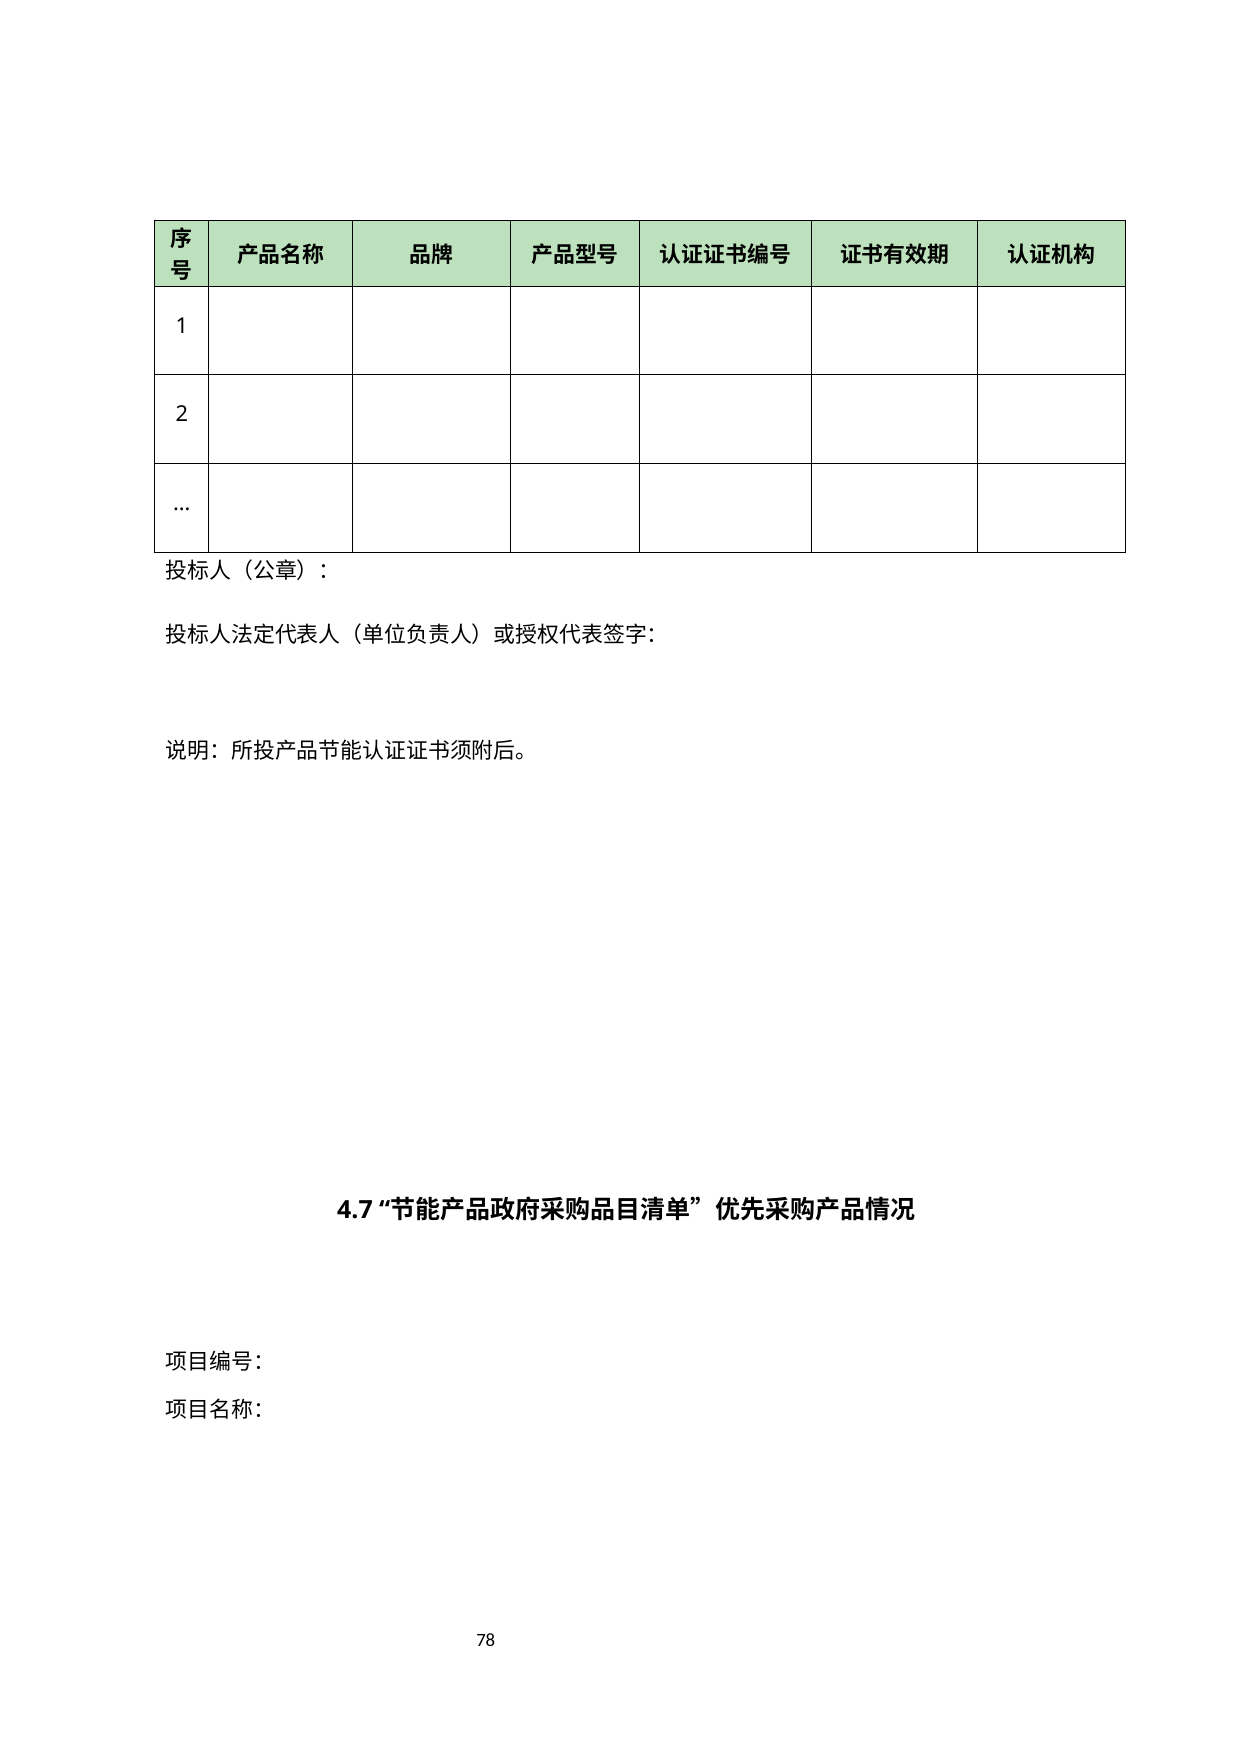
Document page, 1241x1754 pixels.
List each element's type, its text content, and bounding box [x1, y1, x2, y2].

table_cell [353, 464, 510, 552]
table_cell [812, 464, 977, 552]
table_cell [209, 464, 352, 552]
table_cell … [155, 464, 208, 552]
table_cell [353, 287, 510, 374]
table_cell [511, 287, 639, 374]
table_cell [812, 287, 977, 374]
table_cell 2 [155, 375, 208, 463]
table_header 认证机构 [978, 221, 1125, 286]
table_cell [640, 375, 811, 463]
table_cell [209, 375, 352, 463]
table_cell 1 [155, 287, 208, 374]
table_header 产品名称 [209, 221, 352, 286]
text 投标人（公章）： [165, 553, 1087, 585]
table_cell [640, 464, 811, 552]
text 项目编号： [165, 1343, 1087, 1376]
text 4.7 “节能产品政府采购品目清单”优先采购产品情况 [165, 1175, 1087, 1240]
table_cell [511, 375, 639, 463]
table_header 产品型号 [511, 221, 639, 286]
table_cell [978, 375, 1125, 463]
table_cell [812, 375, 977, 463]
text 项目名称： [165, 1392, 1087, 1424]
table_cell [978, 464, 1125, 552]
table_cell [209, 287, 352, 374]
table_cell [978, 287, 1125, 374]
text 说明：所投产品节能认证证书须附后。 [165, 733, 1087, 766]
table_header 证书有效期 [812, 221, 977, 286]
table_cell [640, 287, 811, 374]
table_cell [511, 464, 639, 552]
text 投标人法定代表人（单位负责人）或授权代表签字： [165, 617, 1087, 649]
table_header 序号 [155, 221, 208, 286]
table_cell [353, 375, 510, 463]
table_header 品牌 [353, 221, 510, 286]
table_header 认证证书编号 [640, 221, 811, 286]
